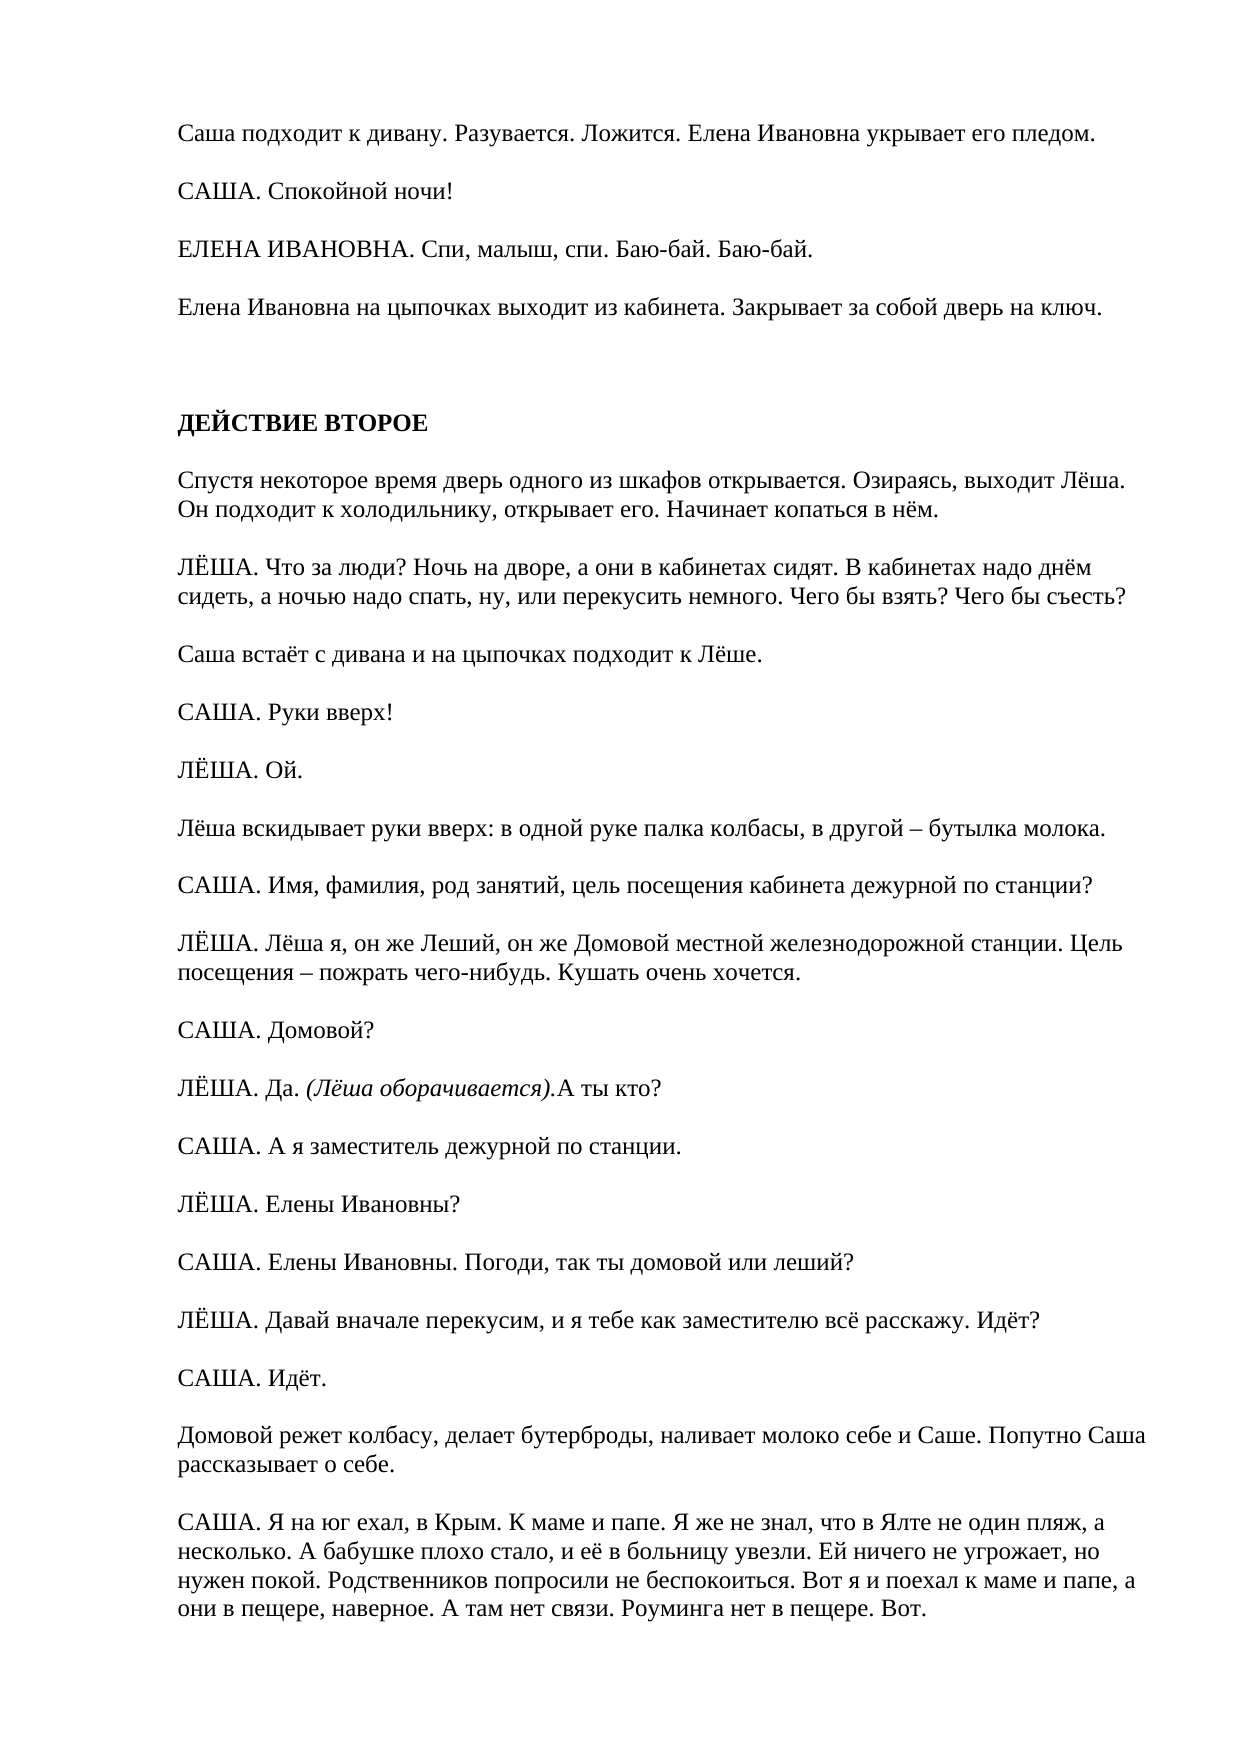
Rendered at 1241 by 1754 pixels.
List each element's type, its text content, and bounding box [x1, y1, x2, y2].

text ЛЁША. Елены Ивановны? [177, 1189, 1152, 1218]
text САША. Елены Ивановны. Погоди, так ты домовой или леший? [177, 1247, 1152, 1276]
text САША. Спокойной ночи! [177, 176, 1152, 205]
text САША. Имя, фамилия, род занятий, цель посещения кабинета дежурной по станции? [177, 871, 1152, 899]
text ЛЁША. Что за люди? Ночь на дворе, а они в кабинетах сидят. В кабинетах надо днём сидеть, а ночью надо спать, ну, или перекусить немного. Чего бы взять? Чего бы съесть? [177, 552, 1152, 610]
text Домовой режет колбасу, делает бутерброды, наливает молоко себе и Саше. Попутно Саша рассказывает о себе. [177, 1421, 1152, 1478]
text ЛЁША. Ой. [177, 755, 1152, 783]
text ЕЛЕНА ИВАНОВНА. Спи, малыш, спи. Баю-бай. Баю-бай. [177, 234, 1152, 263]
text Саша подходит к дивану. Разувается. Ложится. Елена Ивановна укрывает его пледом. [177, 118, 1152, 147]
text САША. Домовой? [177, 1015, 1152, 1044]
text САША. А я заместитель дежурной по станции. [177, 1131, 1152, 1160]
text Саша встаёт с дивана и на цыпочках подходит к Лёше. [177, 639, 1152, 668]
text Лёша вскидывает руки вверх: в одной руке палка колбасы, в другой – бутылка молока. [177, 813, 1152, 841]
text ЛЁША. Да. (Лёша оборачивается).А ты кто? [177, 1073, 1152, 1102]
text ДЕЙСТВИЕ ВТОРОЕ [177, 408, 1152, 436]
text САША. Руки вверх! [177, 697, 1152, 726]
text САША. Идёт. [177, 1363, 1152, 1391]
text Елена Ивановна на цыпочках выходит из кабинета. Закрывает за собой дверь на ключ. [177, 292, 1152, 321]
text ЛЁША. Лёша я, он же Леший, он же Домовой местной железнодорожной станции. Цель посещения – пожрать чего-нибудь. Кушать очень хочется. [177, 928, 1152, 986]
text Спустя некоторое время дверь одного из шкафов открывается. Озираясь, выходит Лёша. Он подходит к холодильнику, открывает его. Начинает копаться в нём. [177, 466, 1152, 523]
text САША. Я на юг ехал, в Крым. К маме и папе. Я же не знал, что в Ялте не один пляж, а несколько. А бабушке плохо стало, и её в больницу увезли. Ей ничего не угрожает, но нужен покой. Родственников попросили не беспокоиться. Вот я и поехал к маме и папе, а они в пещере, наверное. А там нет связи. Роуминга нет в пещере. Вот. [177, 1507, 1152, 1622]
text ЛЁША. Давай вначале перекусим, и я тебе как заместителю всё расскажу. Идёт? [177, 1305, 1152, 1333]
